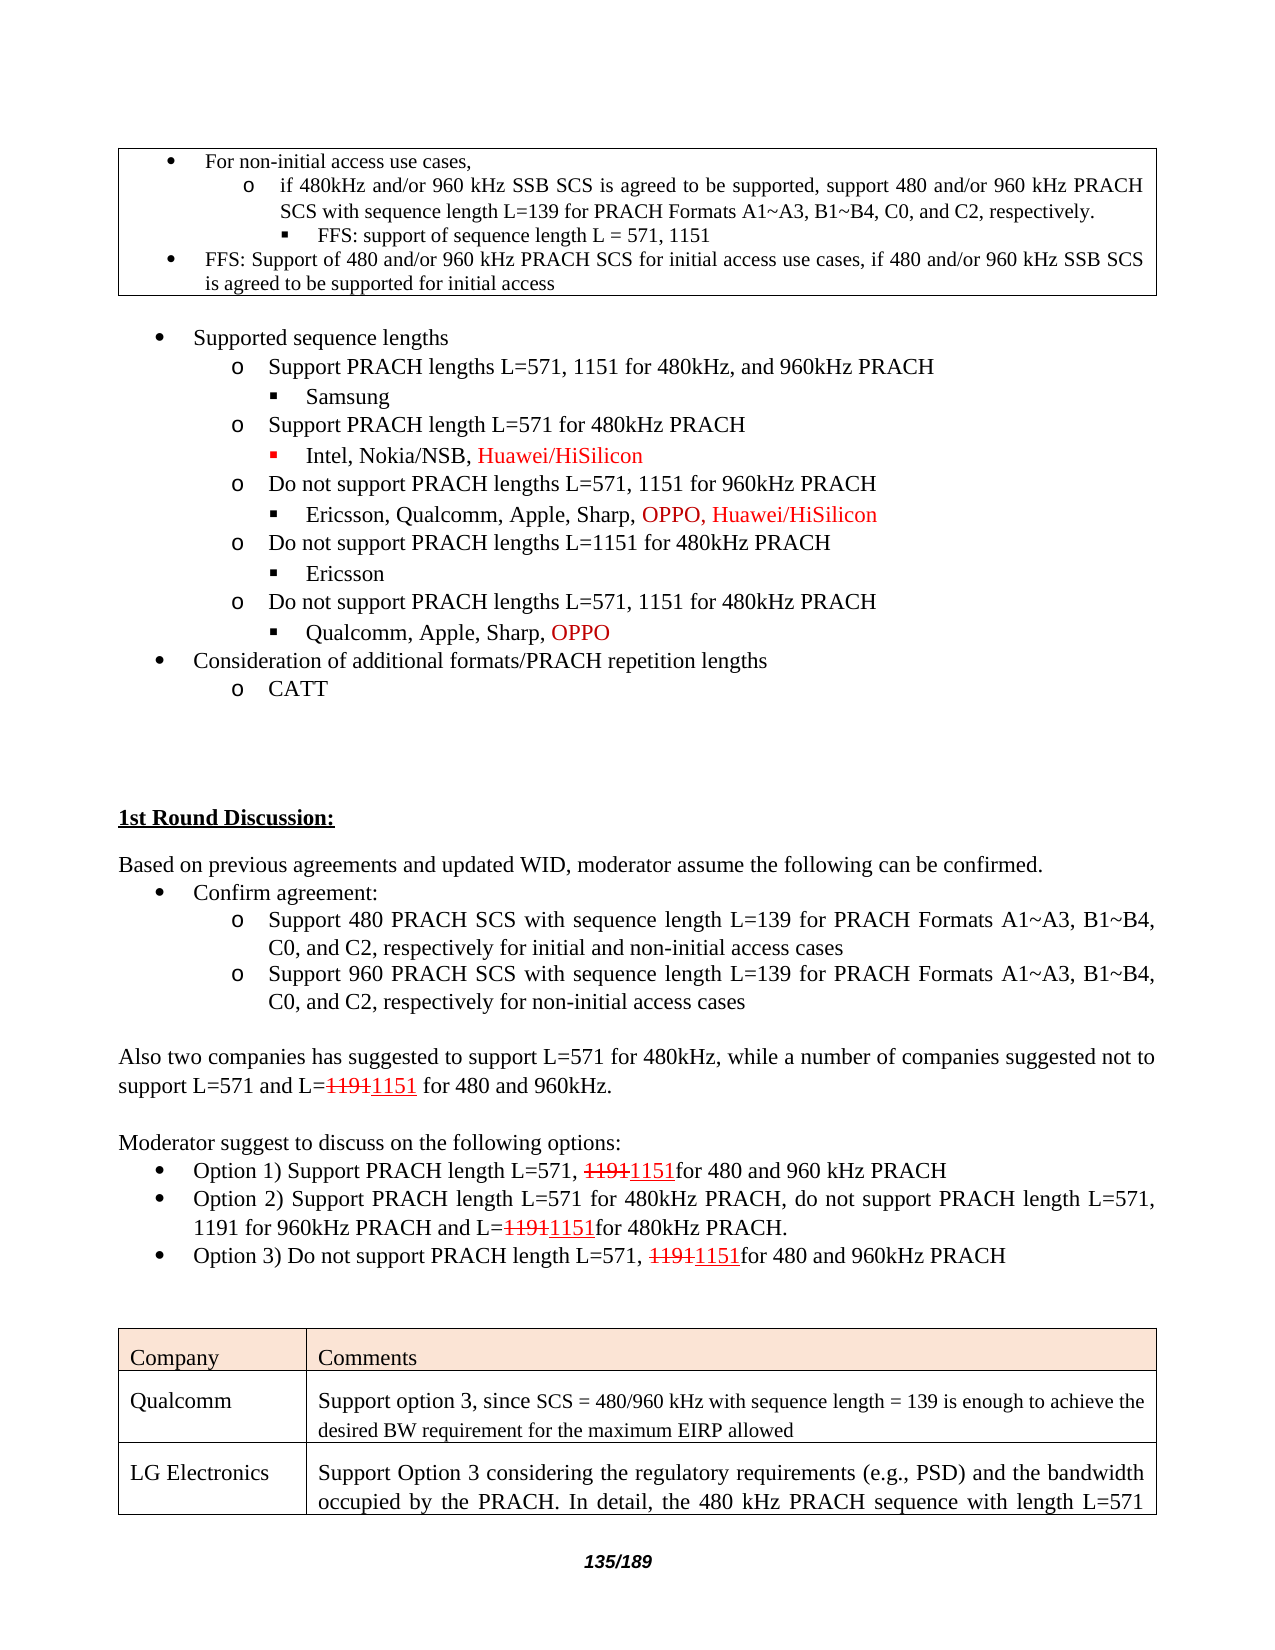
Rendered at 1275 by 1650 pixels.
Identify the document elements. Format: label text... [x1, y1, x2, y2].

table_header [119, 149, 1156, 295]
list Support PRACH lengths L=571, 1151 for 480kHz, and 960kHz PRACH [231, 353, 1157, 381]
list Support 960 PRACH SCS with sequence length L=139 for PRACH Formats A1~A3, B1~B4, C0, and C2, respectively for non-initial access cases [231, 960, 1157, 1015]
list Supported sequence lengths [156, 324, 1157, 351]
list Qualcomm, Apple, Sharp, OPPO [268, 618, 1157, 645]
list Option 3) Do not support PRACH length L=571, 11911151for 480 and 960kHz PRACH [156, 1242, 1157, 1269]
list CATT [231, 675, 1157, 704]
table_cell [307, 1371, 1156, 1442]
text Also two companies has suggested to support L=571 for 480kHz, while a number of companies suggested not to support L=571 and L=11911151 for 480 and 960kHz. [118, 1043, 1157, 1098]
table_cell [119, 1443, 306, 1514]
list Do not support PRACH lengths L=571, 1151 for 480kHz PRACH [231, 588, 1157, 616]
list Ericsson [268, 560, 1157, 586]
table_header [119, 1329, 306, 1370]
text Based on previous agreements and updated WID, moderator assume the following can be confirmed. [118, 851, 1157, 877]
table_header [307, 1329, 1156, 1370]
list Do not support PRACH lengths L=1151 for 480kHz PRACH [231, 529, 1157, 557]
list Option 1) Support PRACH length L=571, 11911151for 480 and 960 kHz PRACH [156, 1157, 1157, 1183]
subtitle 1st Round Discussion: [118, 804, 1157, 830]
list Ericsson, Qualcomm, Apple, Sharp, OPPO, Huawei/HiSilicon [268, 501, 1157, 527]
list Intel, Nokia/NSB, Huawei/HiSilicon [268, 442, 1157, 468]
list Samsung [268, 383, 1157, 409]
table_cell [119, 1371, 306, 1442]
list Do not support PRACH lengths L=571, 1151 for 960kHz PRACH [231, 470, 1157, 499]
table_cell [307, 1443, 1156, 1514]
list Option 2) Support PRACH length L=571 for 480kHz PRACH, do not support PRACH length L=571, 1191 for 960kHz PRACH and L=11911151for 480kHz PRACH. [156, 1185, 1157, 1240]
list Consideration of additional formats/PRACH repetition lengths [156, 647, 1157, 673]
text Moderator suggest to discuss on the following options: [118, 1128, 1157, 1155]
list Support PRACH length L=571 for 480kHz PRACH [231, 412, 1157, 440]
list Support 480 PRACH SCS with sequence length L=139 for PRACH Formats A1~A3, B1~B4, C0, and C2, respectively for initial and non-initial access cases [231, 906, 1157, 960]
list Confirm agreement: [156, 879, 1157, 906]
